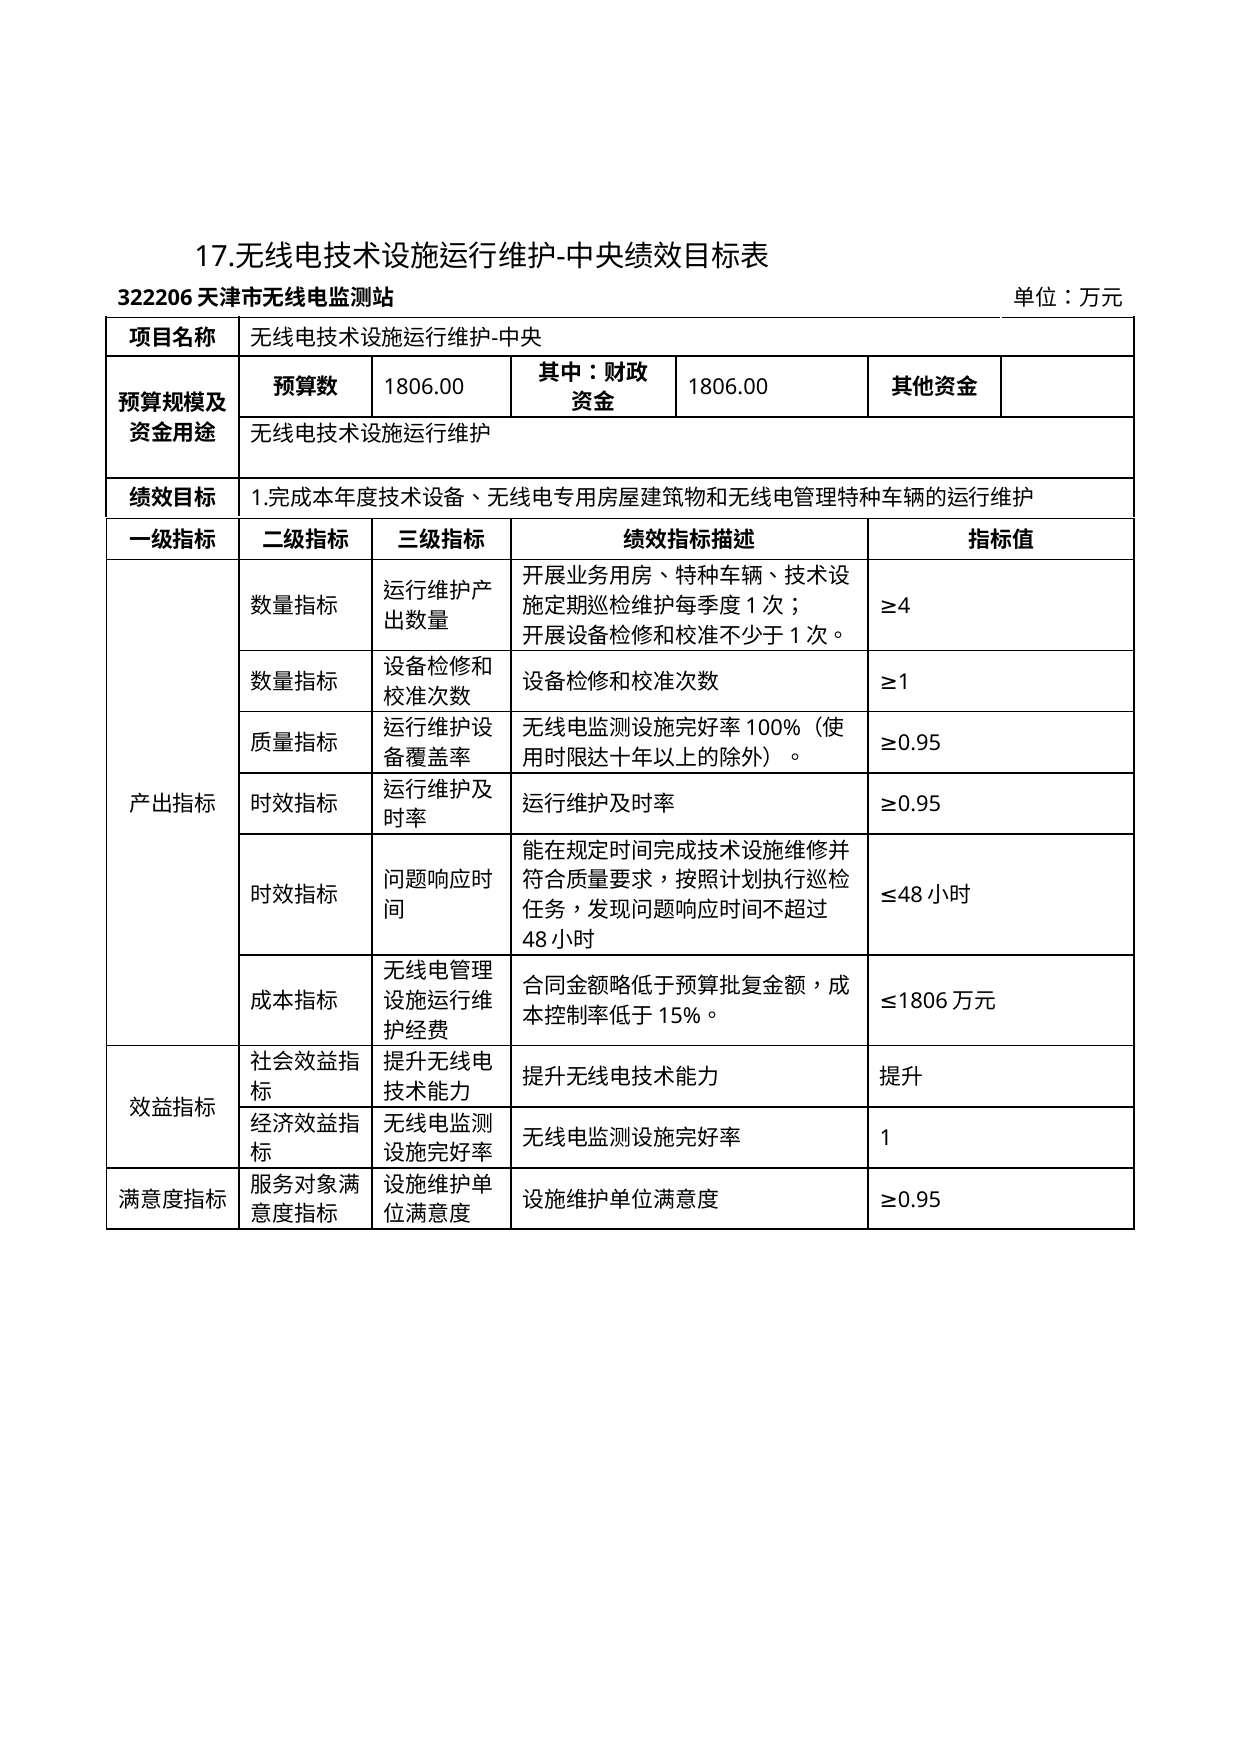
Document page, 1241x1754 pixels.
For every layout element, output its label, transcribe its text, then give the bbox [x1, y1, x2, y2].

table_cell 能在规定时间完成技术设施维修并符合质量要求，按照计划执行巡检任务，发现问题响应时间不超过48小时 [512, 835, 867, 954]
table_cell 设施维护单位满意度 [512, 1169, 867, 1228]
table_cell 无线电技术设施运行维护 [240, 418, 1133, 477]
table_cell ≤1806万元 [869, 956, 1133, 1045]
table_cell 运行维护及时率 [373, 774, 510, 833]
table_cell 合同金额略低于预算批复金额，成本控制率低于15%。 [512, 956, 867, 1045]
table_cell ≥1 [869, 651, 1133, 711]
table_cell ≥4 [869, 560, 1133, 650]
table_cell 1806.00 [373, 357, 510, 416]
table_cell 产出指标 [107, 560, 238, 1045]
table_cell 运行维护设备覆盖率 [373, 712, 510, 772]
table_cell 经济效益指标 [240, 1108, 371, 1167]
table_cell 无线电技术设施运行维护-中央 [240, 318, 1133, 355]
table_cell 提升 [869, 1046, 1133, 1106]
table_cell ≤48小时 [869, 835, 1133, 954]
table_cell 时效指标 [240, 774, 371, 833]
table_header 绩效指标描述 [512, 519, 867, 559]
table_cell 质量指标 [240, 712, 371, 772]
table_cell 预算规模及资金用途 [107, 357, 238, 477]
table_cell 效益指标 [107, 1046, 238, 1167]
table_cell 数量指标 [240, 560, 371, 650]
table_cell [1002, 357, 1133, 416]
table_header 单位：万元 [1002, 277, 1133, 316]
table_cell 数量指标 [240, 651, 371, 711]
table_cell 成本指标 [240, 956, 371, 1045]
table_cell 无线电管理设施运行维护经费 [373, 956, 510, 1045]
table_header 三级指标 [373, 519, 510, 559]
table_cell 问题响应时间 [373, 835, 510, 954]
table_cell 提升无线电技术能力 [373, 1046, 510, 1106]
table_header 322206天津市无线电监测站 [107, 277, 1000, 316]
table_header 二级指标 [240, 519, 371, 559]
table_cell 服务对象满意度指标 [240, 1169, 371, 1228]
table_cell 1 [869, 1108, 1133, 1167]
table_cell 提升无线电技术能力 [512, 1046, 867, 1106]
table_cell 1806.00 [677, 357, 867, 416]
table_cell 无线电监测设施完好率 [512, 1108, 867, 1167]
table_cell 其他资金 [869, 357, 1000, 416]
table_header 一级指标 [107, 519, 238, 559]
table_cell ≥0.95 [869, 1169, 1133, 1228]
table_header 指标值 [869, 519, 1133, 559]
table_cell ≥0.95 [869, 774, 1133, 833]
table_cell 社会效益指标 [240, 1046, 371, 1106]
table_cell 设备检修和校准次数 [512, 651, 867, 711]
table_cell 设备检修和校准次数 [373, 651, 510, 711]
table_cell 时效指标 [240, 835, 371, 954]
table_cell 项目名称 [107, 318, 238, 355]
table_cell 满意度指标 [107, 1169, 238, 1228]
table_cell 绩效目标 [107, 479, 238, 516]
table_cell 无线电监测设施完好率 [373, 1108, 510, 1167]
table_cell 设施维护单位满意度 [373, 1169, 510, 1228]
table_cell 预算数 [240, 357, 371, 416]
table_cell 开展业务用房、特种车辆、技术设施定期巡检维护每季度1次； 开展设备检修和校准不少于1次。 [512, 560, 867, 650]
table_cell 其中：财政 资金 [512, 357, 675, 416]
table_cell 1.完成本年度技术设备、无线电专用房屋建筑物和无线电管理特种车辆的运行维护 [240, 479, 1133, 516]
table_cell 无线电监测设施完好率100%（使用时限达十年以上的除外）。 [512, 712, 867, 772]
table_cell 运行维护及时率 [512, 774, 867, 833]
table_cell 运行维护产出数量 [373, 560, 510, 650]
text 17.无线电技术设施运行维护-中央绩效目标表 [136, 235, 1104, 275]
table_cell ≥0.95 [869, 712, 1133, 772]
